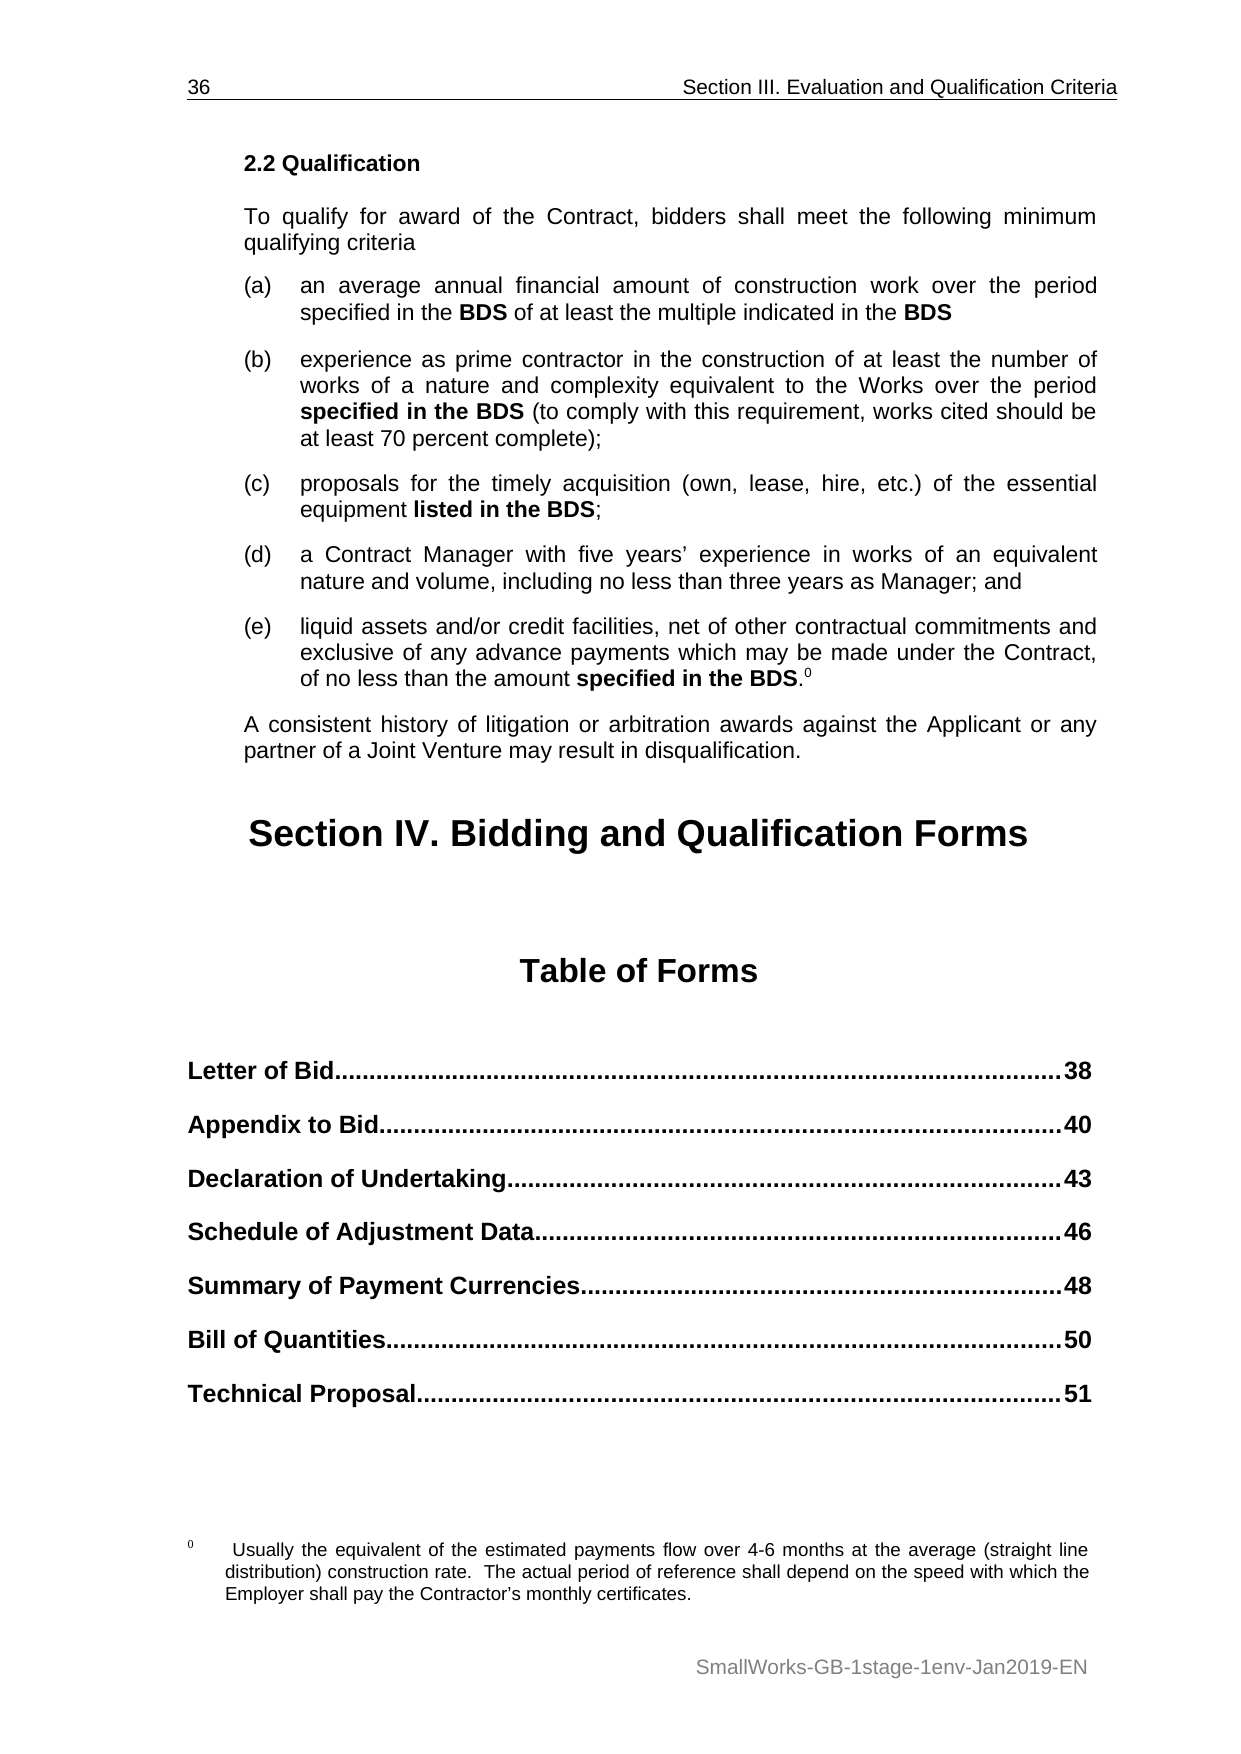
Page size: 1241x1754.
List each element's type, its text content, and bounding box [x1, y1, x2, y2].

text 2.2 Qualification [243, 150, 1090, 176]
text Letter of Bid 38 [187, 1056, 1090, 1085]
text A consistent history of litigation or arbitration awards against the Applicant or any partner of a Joint Venture may result in disqualification. [243, 711, 1098, 763]
text Section IV. Bidding and Qualification Forms [187, 811, 1090, 854]
subtitle Table of Forms [187, 951, 1090, 990]
text Schedule of Adjustment Data 46 [187, 1217, 1090, 1246]
text (a) an average annual financial amount of construction work over the period specified in the BDS of at least the multiple indicated in the BDS [243, 272, 1098, 325]
text (d) a Contract Manager with five years’ experience in works of an equivalent nature and volume, including no less than three years as Manager; and [243, 541, 1098, 594]
text (e) liquid assets and/or credit facilities, net of other contractual commitments and exclusive of any advance payments which may be made under the Contract, of no less than the amount specified in the BDS. [243, 613, 1098, 692]
text Declaration of Undertaking 43 [187, 1163, 1090, 1192]
text To qualify for award of the Contract, bidders shall meet the following minimum qualifying criteria [186, 203, 1098, 255]
text Appendix to Bid 40 [187, 1110, 1090, 1138]
text Summary of Payment Currencies 48 [187, 1271, 1090, 1300]
text Bill of Quantities 50 [187, 1325, 1090, 1353]
text Technical Proposal 51 [187, 1378, 1090, 1407]
text (c) proposals for the timely acquisition (own, lease, hire, etc.) of the essential equipment listed in the BDS; [243, 470, 1098, 522]
text (b) experience as prime contractor in the construction of at least the number of works of a nature and complexity equivalent to the Works over the period specified in the BDS (to comply with this requirement, works cited should be at least 70 percent complete); [243, 346, 1098, 451]
